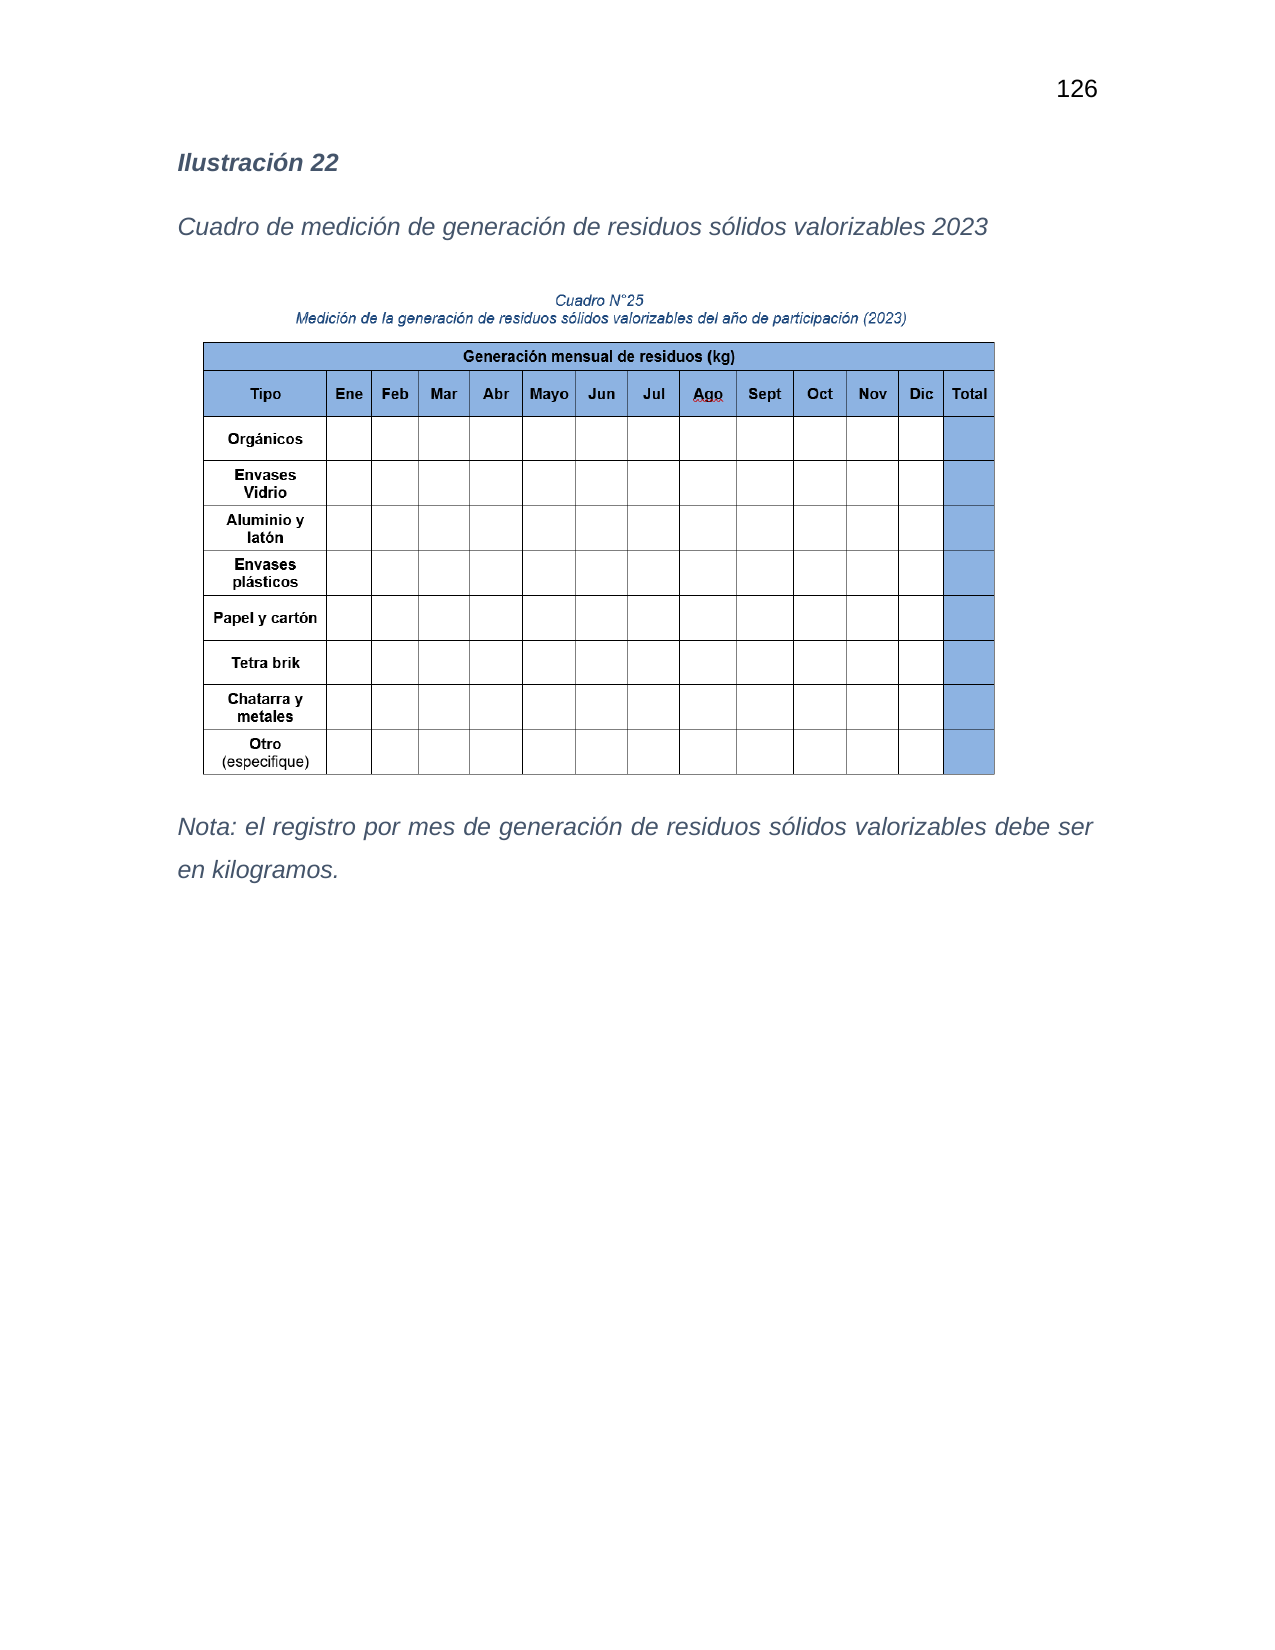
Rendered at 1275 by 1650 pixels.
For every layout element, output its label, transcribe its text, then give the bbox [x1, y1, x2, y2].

picture [177, 275, 1007, 781]
text Nota: el registro por mes de generación de residuos sólidos valorizables debe ser en kilogramos. [177, 811, 1098, 883]
text Cuadro de medición de generación de residuos sólidos valorizables 2023 [177, 212, 1098, 240]
text Ilustración 22 [177, 148, 1098, 176]
